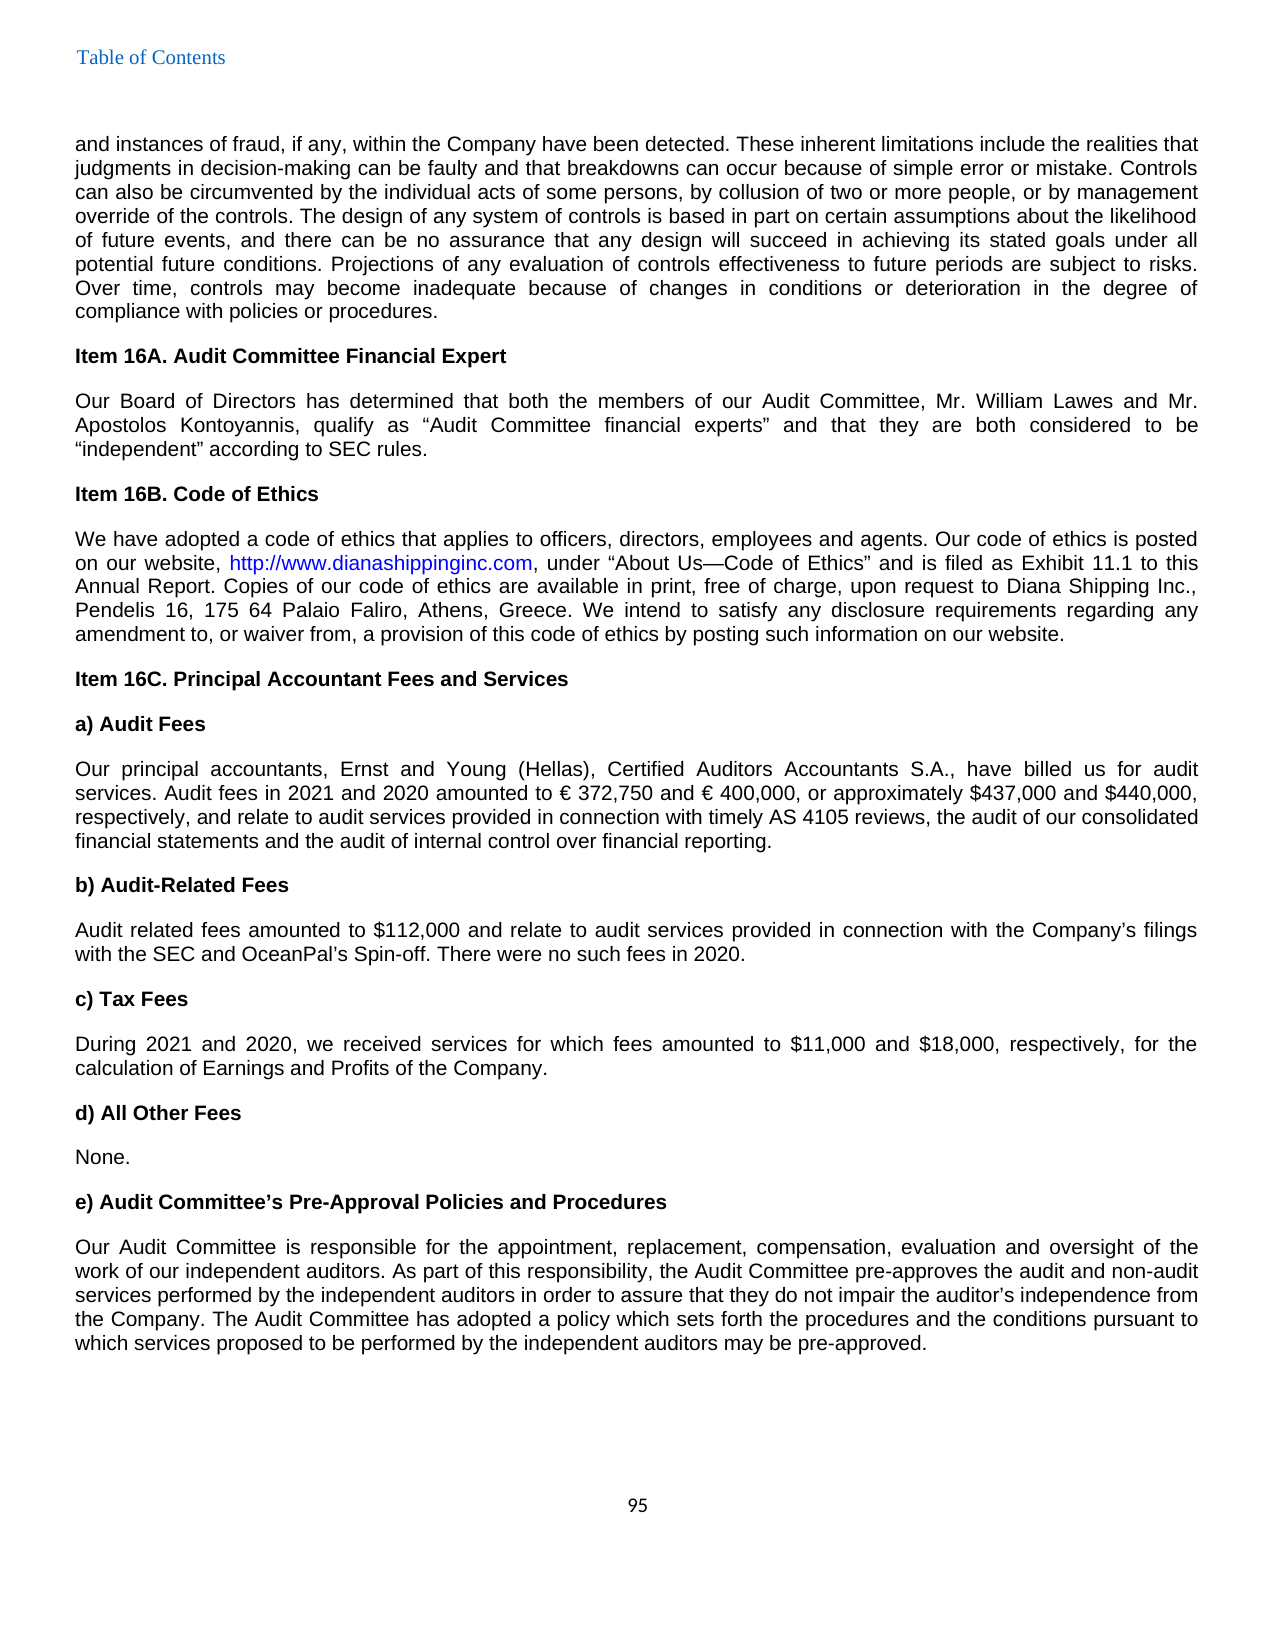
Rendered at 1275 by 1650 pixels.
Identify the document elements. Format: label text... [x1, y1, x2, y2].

text We have adopted a code of ethics that applies to officers, directors, employees and agents. Our code of ethics is posted on our website, http://www.dianashippinginc.com, under “About Us—Code of Ethics” and is filed as Exhibit 11.1 to this Annual Report. Copies of our code of ethics are available in print, free of charge, upon request to Diana Shipping Inc., Pendelis 16, 175 64 Palaio Faliro, Athens, Greece. We intend to satisfy any disclosure requirements regarding any amendment to, or waiver from, a provision of this code of ethics by posting such information on our website. [75, 526, 1200, 646]
text Our Audit Committee is responsible for the appointment, replacement, compensation, evaluation and oversight of the work of our independent auditors. As part of this responsibility, the Audit Committee pre-approves the audit and non-audit services performed by the independent auditors in order to assure that they do not impair the auditor’s independence from the Company. The Audit Committee has adopted a policy which sets forth the procedures and the conditions pursuant to which services proposed to be performed by the independent auditors may be pre-approved. [75, 1235, 1200, 1354]
text Item 16A. Audit Committee Financial Expert [75, 344, 1200, 368]
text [75, 132, 1200, 323]
text d) All Other Fees [75, 1100, 1200, 1124]
text Our principal accountants, Ernst and Young (Hellas), Certified Auditors Accountants S.A., have billed us for audit services. Audit fees in 2021 and 2020 amounted to € 372,750 and € 400,000, or approximately $437,000 and $440,000, respectively, and relate to audit services provided in connection with timely AS 4105 reviews, the audit of our consolidated financial statements and the audit of internal control over financial reporting. [75, 757, 1200, 852]
text Our Board of Directors has determined that both the members of our Audit Committee, Mr. William Lawes and Mr. Apostolos Kontoyannis, qualify as “Audit Committee financial experts” and that they are both considered to be “independent” according to SEC rules. [75, 389, 1200, 461]
text Audit related fees amounted to $112,000 and relate to audit services provided in connection with the Company’s filings with the SEC and OceanPal’s Spin-off. There were no such fees in 2020. [75, 918, 1200, 966]
text Item 16C. Principal Accountant Fees and Services [75, 667, 1200, 691]
text e) Audit Committee’s Pre-Approval Policies and Procedures [75, 1190, 1200, 1214]
text None. [75, 1145, 1200, 1169]
text During 2021 and 2020, we received services for which fees amounted to $11,000 and $18,000, respectively, for the calculation of Earnings and Profits of the Company. [75, 1032, 1200, 1079]
text b) Audit-Related Fees [75, 873, 1200, 897]
text a) Audit Fees [75, 712, 1200, 736]
text c) Tax Fees [75, 987, 1200, 1011]
text Item 16B. Code of Ethics [75, 482, 1200, 506]
